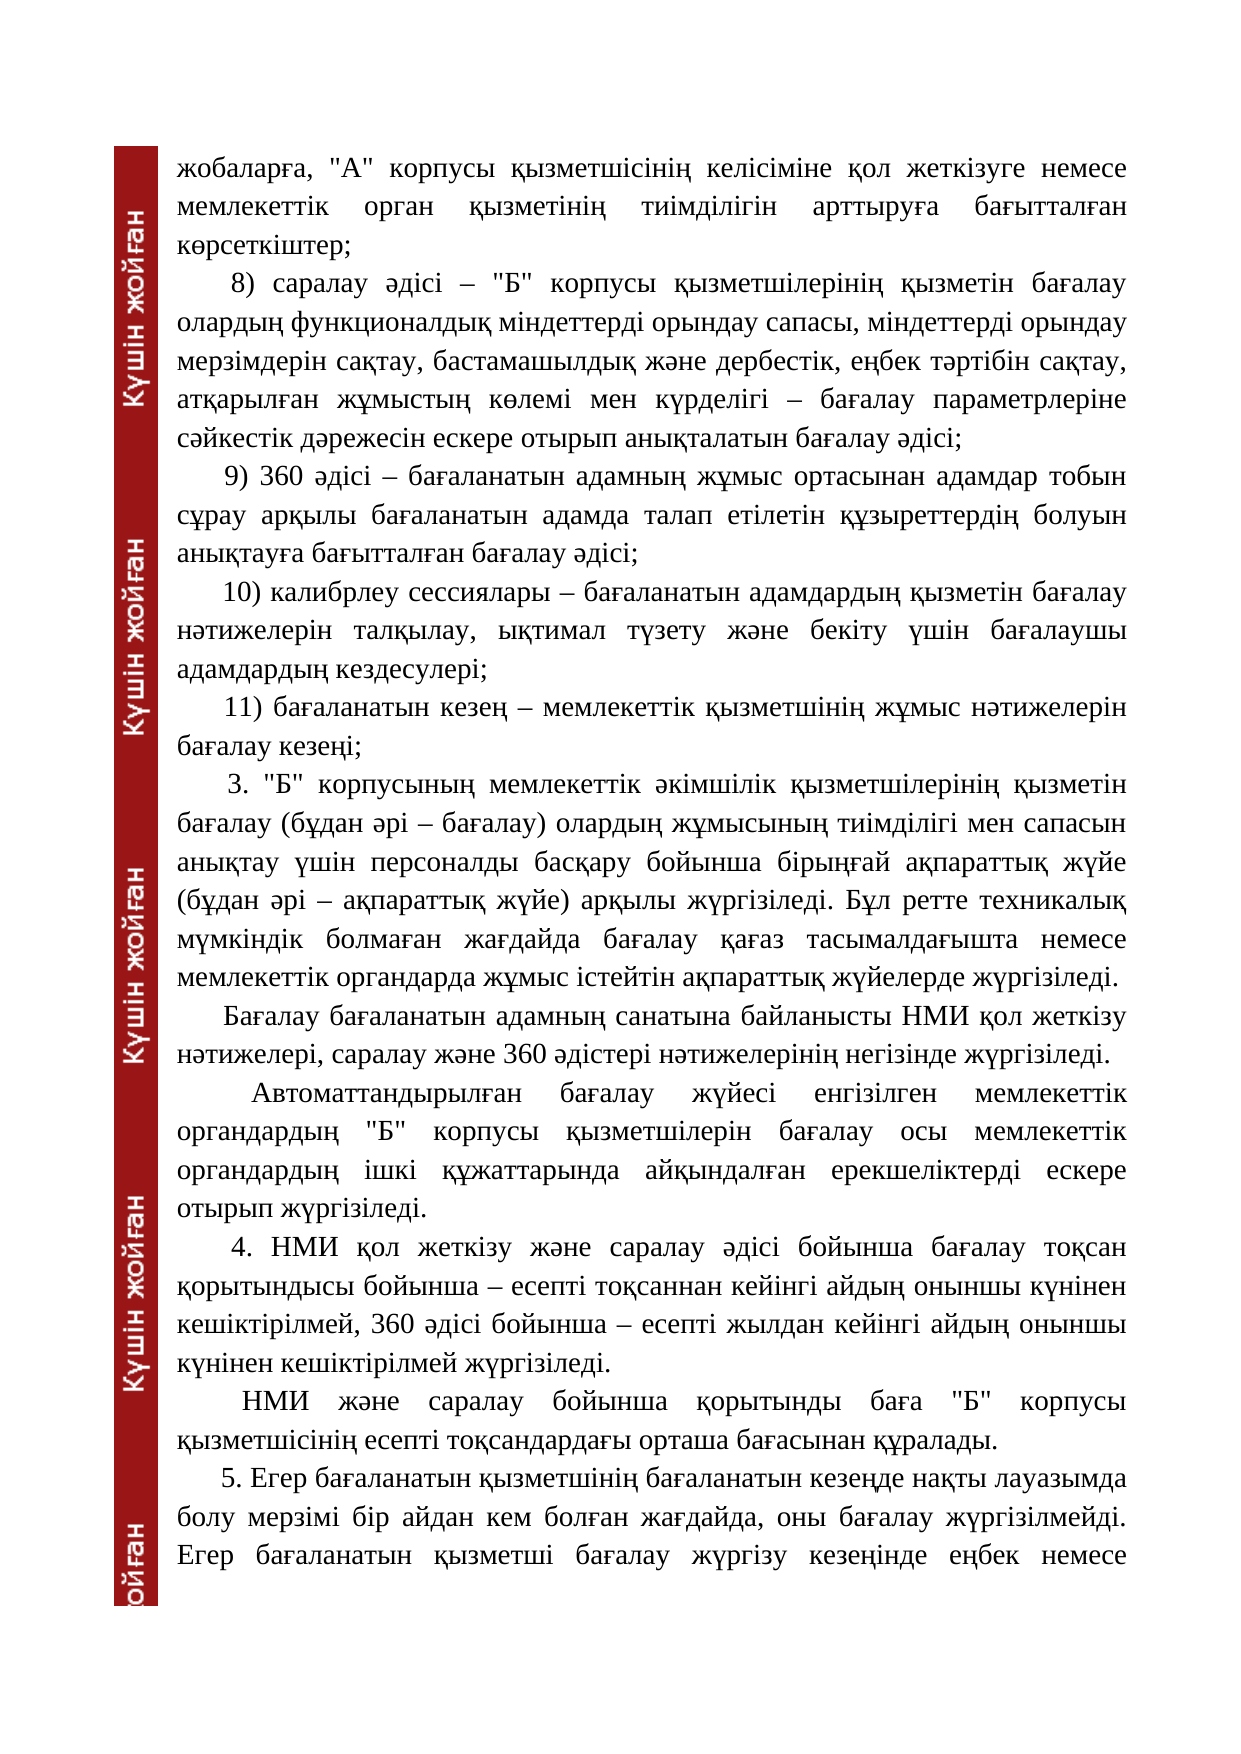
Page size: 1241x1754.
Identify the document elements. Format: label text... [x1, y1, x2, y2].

picture [114, 684, 158, 689]
text 11) бағаланатын кезең – мемлекеттік қызметшінің жұмыс нәтижелерін бағалау кезеңі; [112, 689, 1128, 762]
picture [114, 1070, 158, 1075]
text 3. "Б" корпусының мемлекеттік әкімшілік қызметшілерінің қызметін бағалау (бұдан әрі – бағалау) олардың жұмысының тиімділігі мен сапасын анықтау үшін персоналды басқару бойынша бірыңғай ақпараттық жүйе (бұдан әрі – ақпараттық жүйе) арқылы жүргізіледі. Бұл ретте техникалық мүмкіндік болмаған жағдайда бағалау қағаз тасымалдағышта немесе мемлекеттік органдарда жұмыс істейтін ақпараттық жүйелерде жүргізіледі. [112, 767, 1128, 993]
picture [114, 762, 158, 767]
picture [114, 1455, 158, 1460]
picture [114, 146, 158, 150]
text 10) калибрлеу сессиялары – бағаланатын адамдардың қызметін бағалау нәтижелерін талқылау, ықтимал түзету және бекіту үшін бағалаушы адамдардың кездесулері; [112, 574, 1128, 684]
picture [114, 1224, 158, 1229]
picture [114, 1571, 158, 1606]
picture [114, 569, 158, 574]
picture [114, 1378, 158, 1383]
picture [114, 453, 158, 458]
text 9) 360 әдісі – бағаланатын адамның жұмыс ортасынан адамдар тобын сұрау арқылы бағаланатын адамда талап етілетін құзыреттердің болуын анықтауға бағытталған бағалау әдісі; [112, 458, 1128, 569]
picture [114, 993, 158, 998]
text 4. НМИ қол жеткізу және саралау әдісі бойынша бағалау тоқсан қорытындысы бойынша – есепті тоқсаннан кейінгі айдың оныншы күнінен кешіктірілмей, 360 әдісі бойынша – есепті жылдан кейінгі айдың оныншы күнінен кешіктірілмей жүргізіледі. [112, 1229, 1128, 1378]
text Автоматтандырылған бағалау жүйесі енгізілген мемлекеттік органдардың "Б" корпусы қызметшілерін бағалау осы мемлекеттік органдардың ішкі құжаттарында айқындалған ерекшеліктерді ескере отырып жүргізіледі. [112, 1075, 1128, 1224]
picture [114, 261, 158, 266]
text Бағалау бағаланатын адамның санатына байланысты НМИ қол жеткізу нәтижелері, саралау және 360 әдістері нәтижелерінің негізінде жүргізіледі. [112, 998, 1128, 1070]
text НМИ және саралау бойынша қорытынды баға "Б" корпусы қызметшісінің есепті тоқсандардағы орташа бағасынан құралады. [112, 1383, 1128, 1455]
